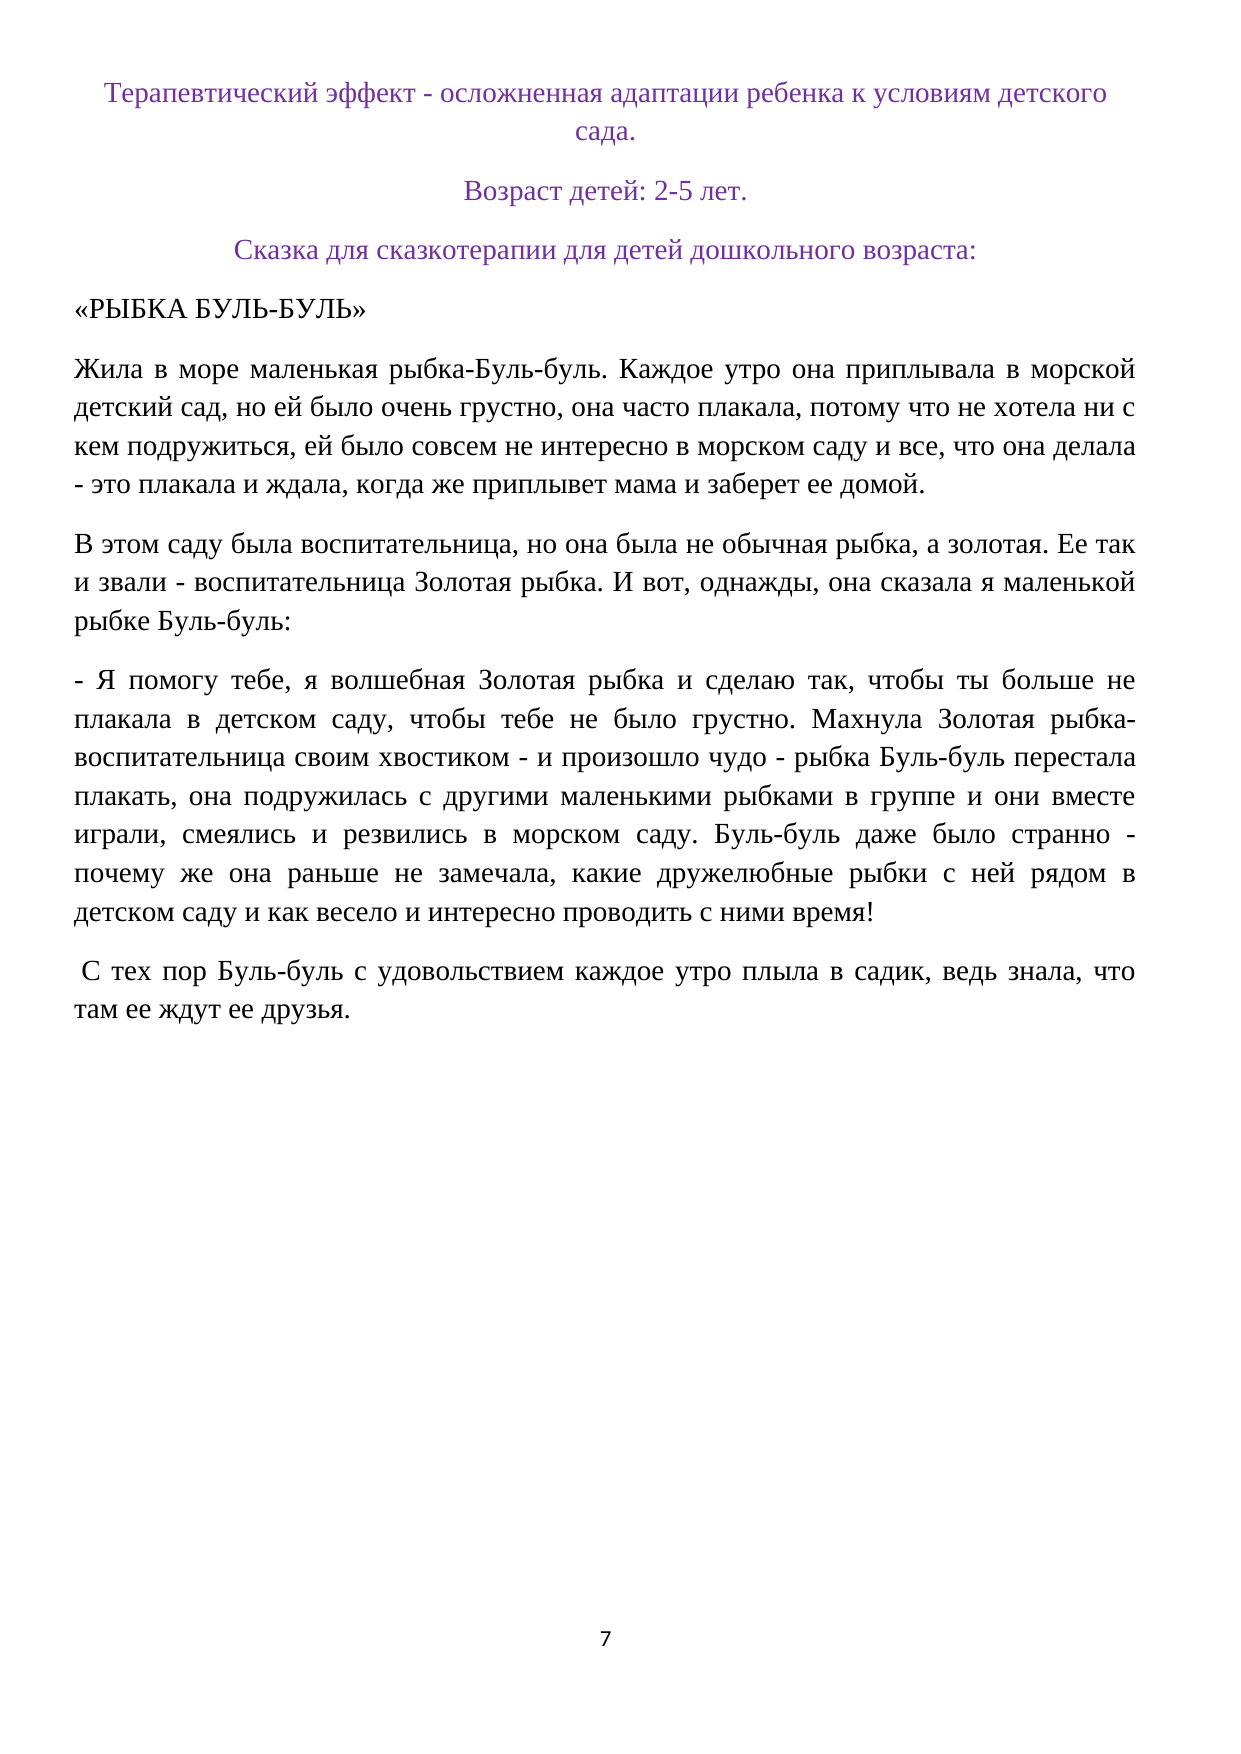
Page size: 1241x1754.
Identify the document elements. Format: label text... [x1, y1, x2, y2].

text «РЫБКА БУЛЬ-БУЛЬ» [74, 292, 1137, 325]
text - Я помогу тебе, я волшебная Золотая рыбка и сделаю так, чтобы ты больше не плакала в детском саду, чтобы тебе не было грустно. Махнула Золотая рыбка-воспитательница своим хвостиком - и произошло чудо - рыбка Буль-буль перестала плакать, она подружилась с другими маленькими рыбками в группе и они вместе играли, смеялись и резвились в морском саду. Буль-буль даже было странно - почему же она раньше не замечала, какие дружелюбные рыбки с ней рядом в детском саду и как весело и интересно проводить с ними время! [74, 662, 1137, 927]
text Сказка для сказкотерапии для детей дошкольного возраста: [74, 232, 1137, 266]
text В этом саду была воспитательница, но она была не обычная рыбка, а золотая. Ее так и звали - воспитательница Золотая рыбка. И вот, однажды, она сказала я маленькой рыбке Буль-буль: [74, 526, 1137, 637]
text Возраст детей: 2-5 лет. [74, 173, 1137, 206]
text С тех пор Буль-буль с удовольствием каждое утро плыла в садик, ведь знала, что там ее ждут ее друзья. [74, 953, 1137, 1025]
text Жила в море маленькая рыбка-Буль-буль. Каждое утро она приплывала в морской детский сад, но ей было очень грустно, она часто плакала, потому что не хотела ни с кем подружиться, ей было совсем не интересно в морском саду и все, что она делала - это плакала и ждала, когда же приплывет мама и заберет ее домой. [74, 351, 1137, 500]
text Терапевтический эффект - осложненная адаптации ребенка к условиям детского сада. [74, 75, 1137, 147]
